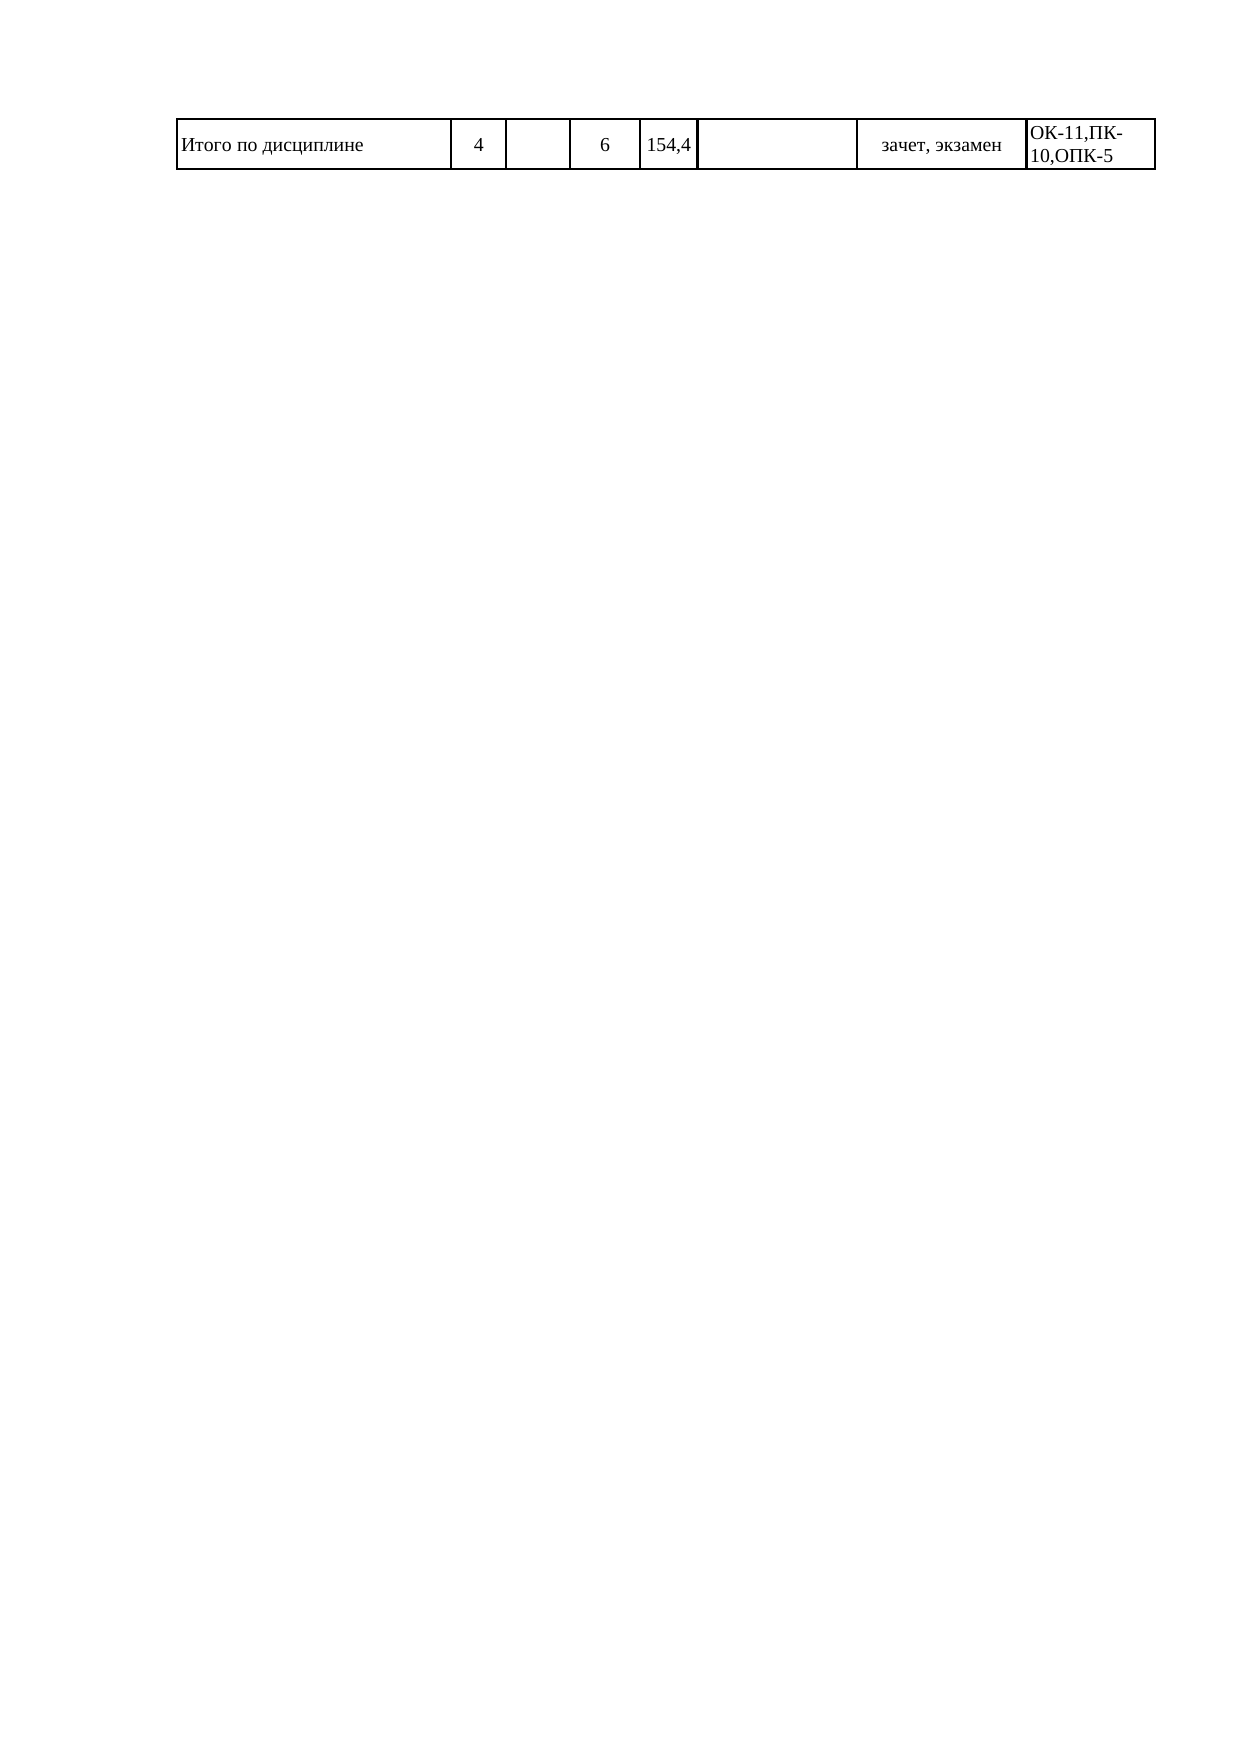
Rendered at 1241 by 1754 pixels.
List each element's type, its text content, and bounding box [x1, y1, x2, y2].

table_cell 4 [452, 120, 505, 168]
table_cell 6 [571, 120, 639, 168]
table_cell [507, 120, 569, 168]
table_cell зачет, экзамен [858, 120, 1025, 168]
table_cell ОК-11,ПК- 10,ОПК-5 [1028, 120, 1154, 168]
table_cell Итого по дисциплине [178, 120, 450, 168]
table_cell [699, 120, 856, 168]
table_cell 154,4 [641, 120, 696, 168]
